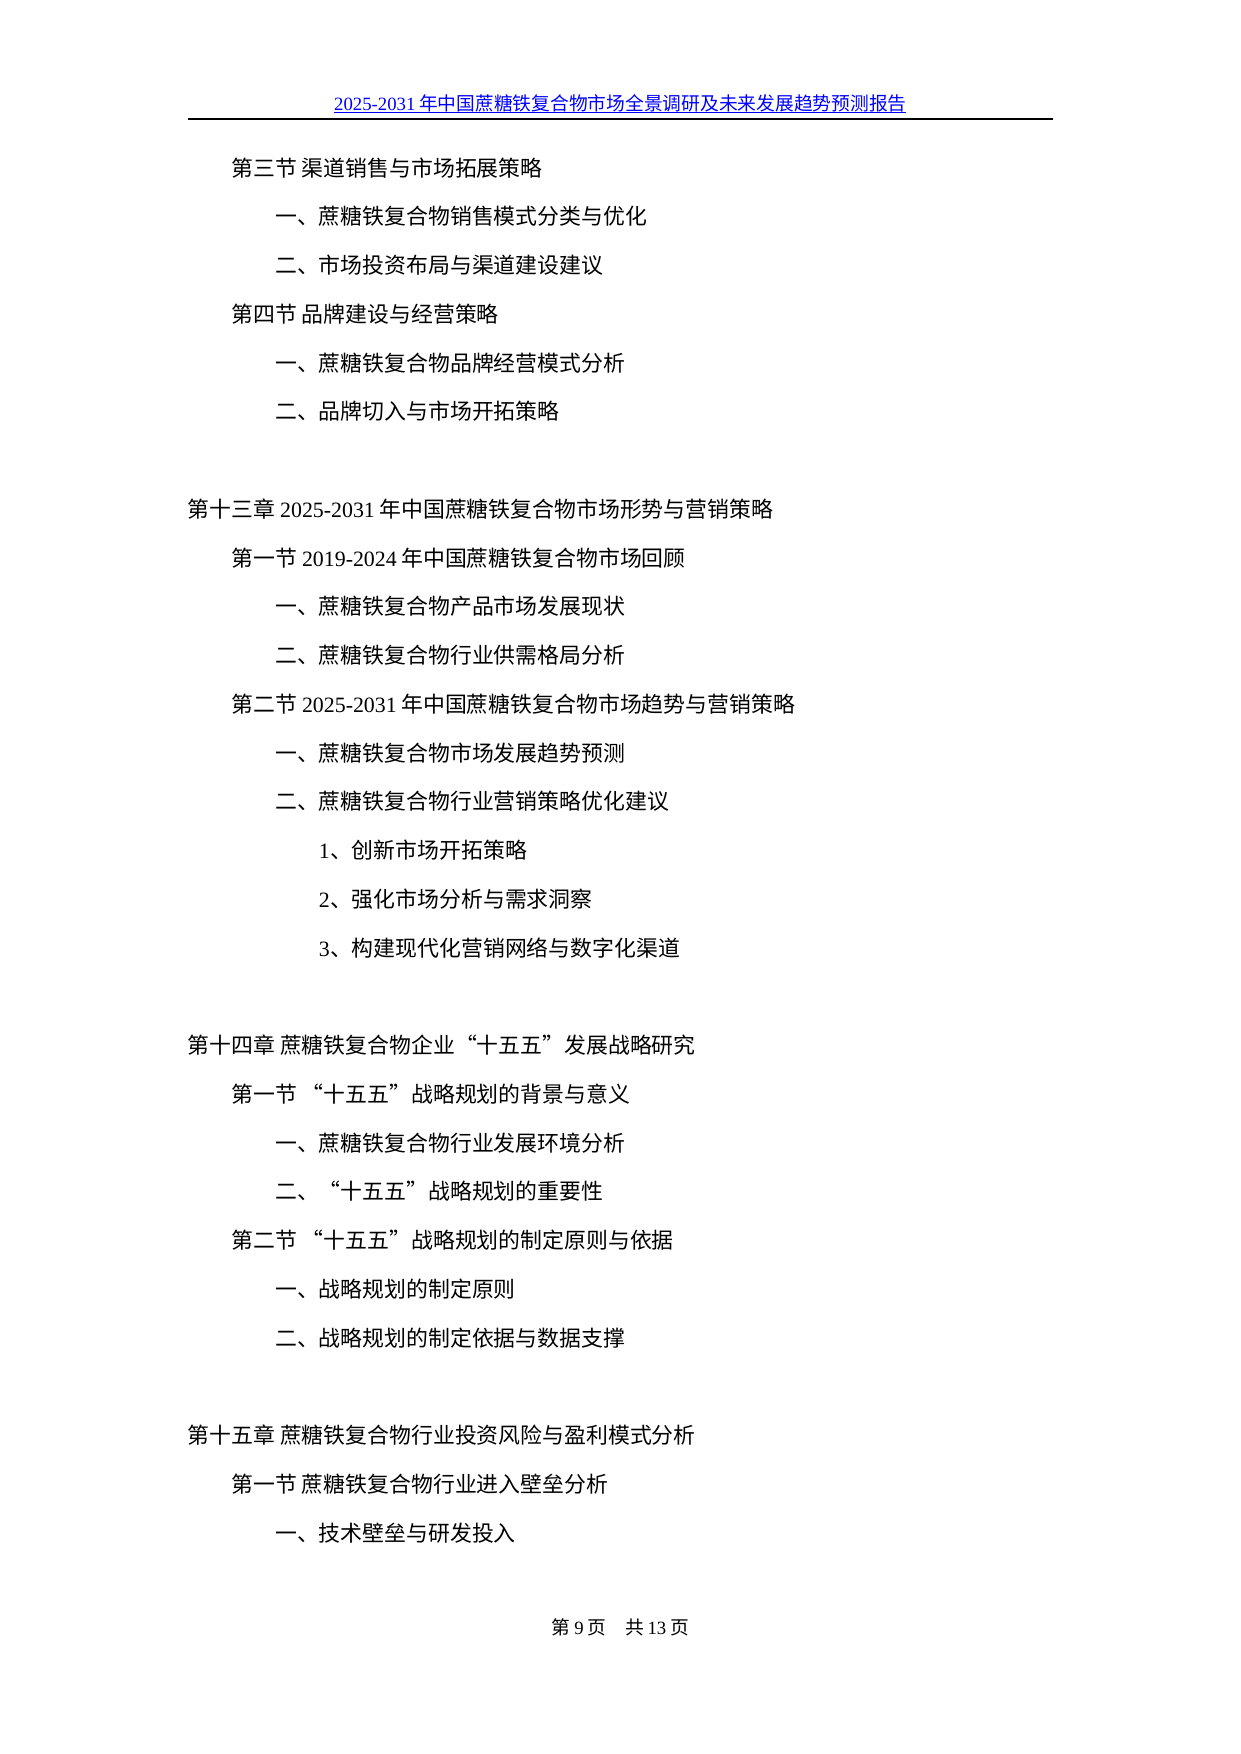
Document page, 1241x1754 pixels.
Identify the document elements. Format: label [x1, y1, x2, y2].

text [187, 150, 1053, 1548]
